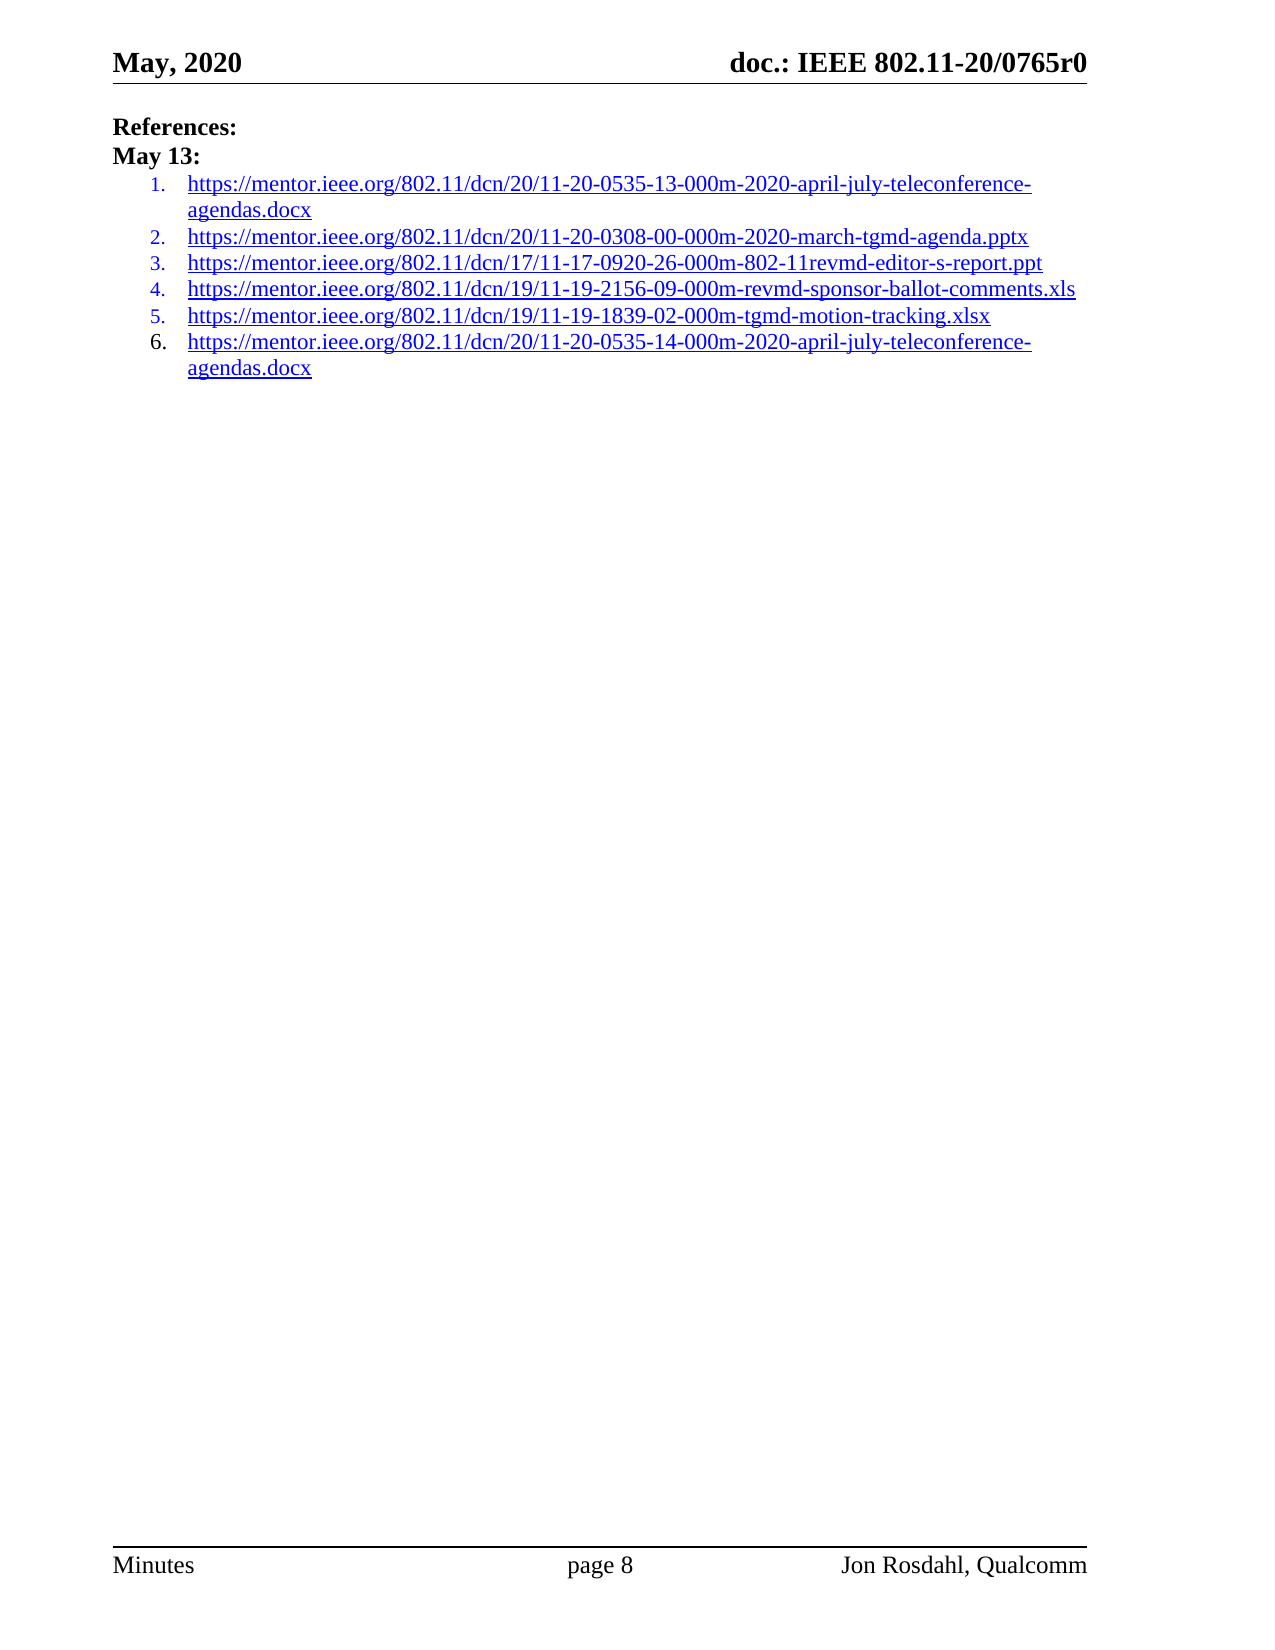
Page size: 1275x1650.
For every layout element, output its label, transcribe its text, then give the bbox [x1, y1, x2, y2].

list https://mentor.ieee.org/802.11/dcn/17/11-17-0920-26-000m-802-11revmd-editor-s-report.ppt [150, 249, 1087, 275]
text May 13: [112, 141, 1087, 170]
list https://mentor.ieee.org/802.11/dcn/20/11-20-0308-00-000m-2020-march-tgmd-agenda.pptx [150, 223, 1087, 249]
list https://mentor.ieee.org/802.11/dcn/19/11-19-1839-02-000m-tgmd-motion-tracking.xlsx [150, 302, 1087, 328]
list https://mentor.ieee.org/802.11/dcn/19/11-19-2156-09-000m-revmd-sponsor-ballot-comments.xls [150, 275, 1087, 302]
list https://mentor.ieee.org/802.11/dcn/20/11-20-0535-14-000m-2020-april-july-teleconference-agendas.docx [150, 328, 1087, 381]
text References: [112, 112, 1087, 141]
list https://mentor.ieee.org/802.11/dcn/20/11-20-0535-13-000m-2020-april-july-teleconference-agendas.docx [150, 170, 1087, 223]
